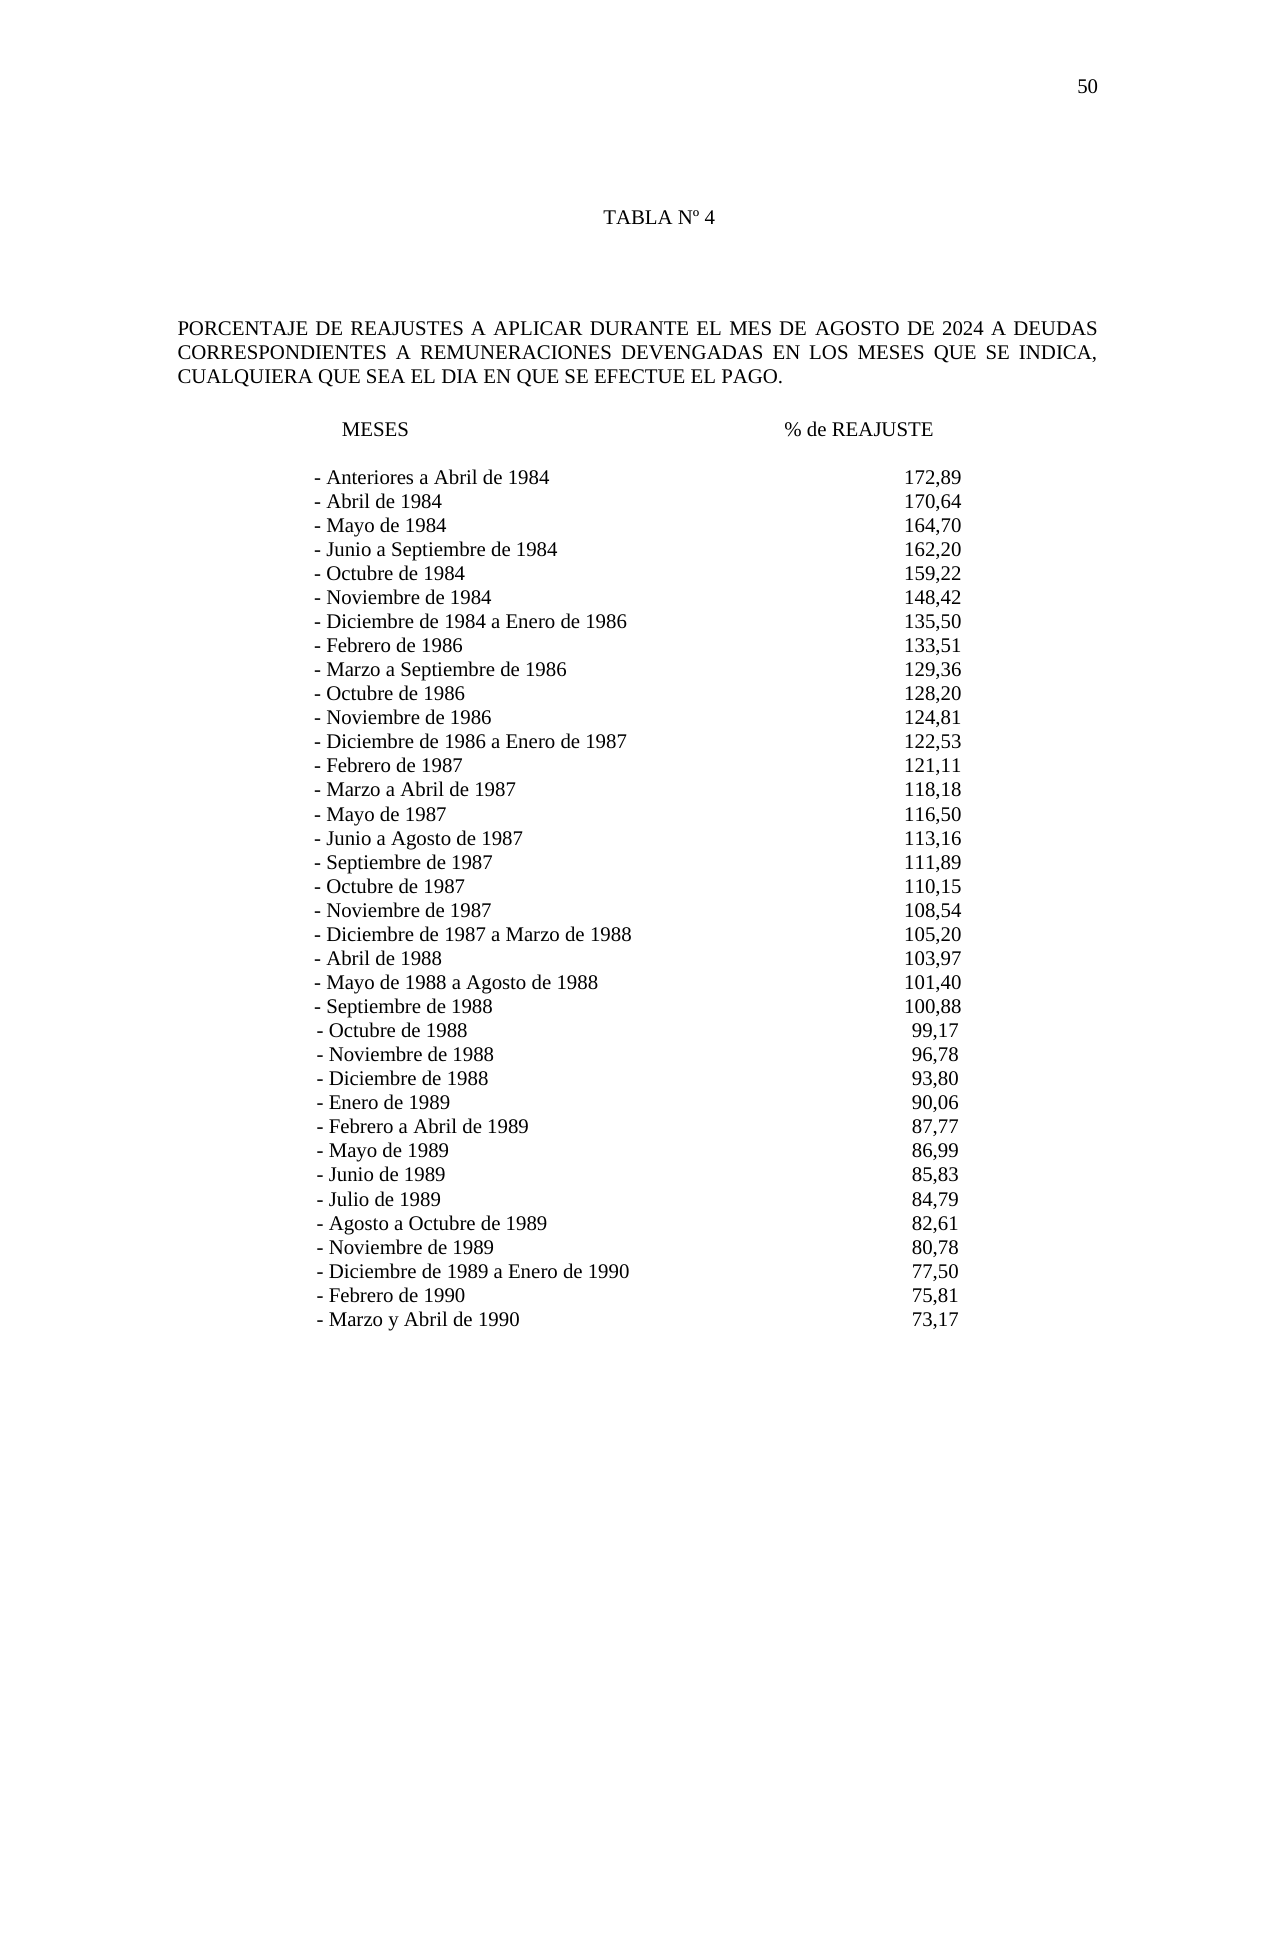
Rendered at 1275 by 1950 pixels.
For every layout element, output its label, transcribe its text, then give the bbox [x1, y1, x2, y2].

text - Marzo y Abril de 1990 73,17 [177, 1307, 1098, 1331]
text - Octubre de 1986 128,20 [177, 681, 1098, 705]
text - Anteriores a Abril de 1984 172,89 [177, 464, 1098, 489]
text - Abril de 1988 103,97 [177, 946, 1098, 970]
text - Noviembre de 1984 148,42 [177, 585, 1098, 609]
text - Junio a Agosto de 1987 113,16 [177, 826, 1098, 849]
text - Mayo de 1987 116,50 [177, 801, 1098, 826]
text - Noviembre de 1988 96,78 [177, 1042, 1098, 1066]
text - Enero de 1989 90,06 [177, 1090, 1098, 1114]
text - Abril de 1984 170,64 [177, 489, 1098, 513]
text - Marzo a Abril de 1987 118,18 [177, 777, 1098, 801]
text - Noviembre de 1987 108,54 [177, 898, 1098, 922]
text - Febrero de 1990 75,81 [177, 1283, 1098, 1307]
text - Noviembre de 1986 124,81 [177, 705, 1098, 729]
text - Octubre de 1987 110,15 [177, 874, 1098, 898]
text PORCENTAJE DE REAJUSTES A APLICAR DURANTE EL MES DE DE A DEUDAS CORRESPONDIENTES A REMUNERACIONES DEVENGADAS EN LOS MESES QUE SE INDICA, CUALQUIERA QUE SEA EL DIA EN QUE SE EFECTUE EL PAGO. [177, 316, 1098, 388]
text - Febrero de 1986 133,51 [177, 633, 1098, 657]
text - Junio de 1989 85,83 [177, 1162, 1098, 1186]
text - Mayo de 1988 a Agosto de 1988 101,40 [177, 970, 1098, 994]
text - Febrero a Abril de 1989 87,77 [177, 1114, 1098, 1138]
text - Marzo a Septiembre de 1986 129,36 [177, 657, 1098, 681]
text - Diciembre de 1986 a Enero de 1987 122,53 [177, 729, 1098, 753]
text - Septiembre de 1988 100,88 [177, 994, 1098, 1018]
text - Octubre de 1988 99,17 [177, 1018, 1098, 1042]
text TABLA Nº 4 [215, 205, 1098, 229]
text - Noviembre de 1989 80,78 [177, 1234, 1098, 1259]
text - Mayo de 1989 86,99 [177, 1138, 1098, 1162]
text - Diciembre de 1988 93,80 [177, 1066, 1098, 1090]
text - Agosto a Octubre de 1989 82,61 [177, 1211, 1098, 1234]
text - Diciembre de 1987 a Marzo de 1988 105,20 [177, 922, 1098, 946]
text MESES % de REAJUSTE [177, 416, 1098, 441]
text - Mayo de 1984 164,70 [177, 513, 1098, 537]
text - Octubre de 1984 159,22 [177, 561, 1098, 585]
text - Diciembre de 1984 a Enero de 1986 135,50 [177, 609, 1098, 633]
text - Diciembre de 1989 a Enero de 1990 77,50 [177, 1259, 1098, 1283]
text - Junio a Septiembre de 1984 162,20 [177, 537, 1098, 561]
text - Julio de 1989 84,79 [177, 1186, 1098, 1211]
text - Febrero de 1987 121,11 [177, 753, 1098, 777]
text - Septiembre de 1987 111,89 [177, 849, 1098, 874]
